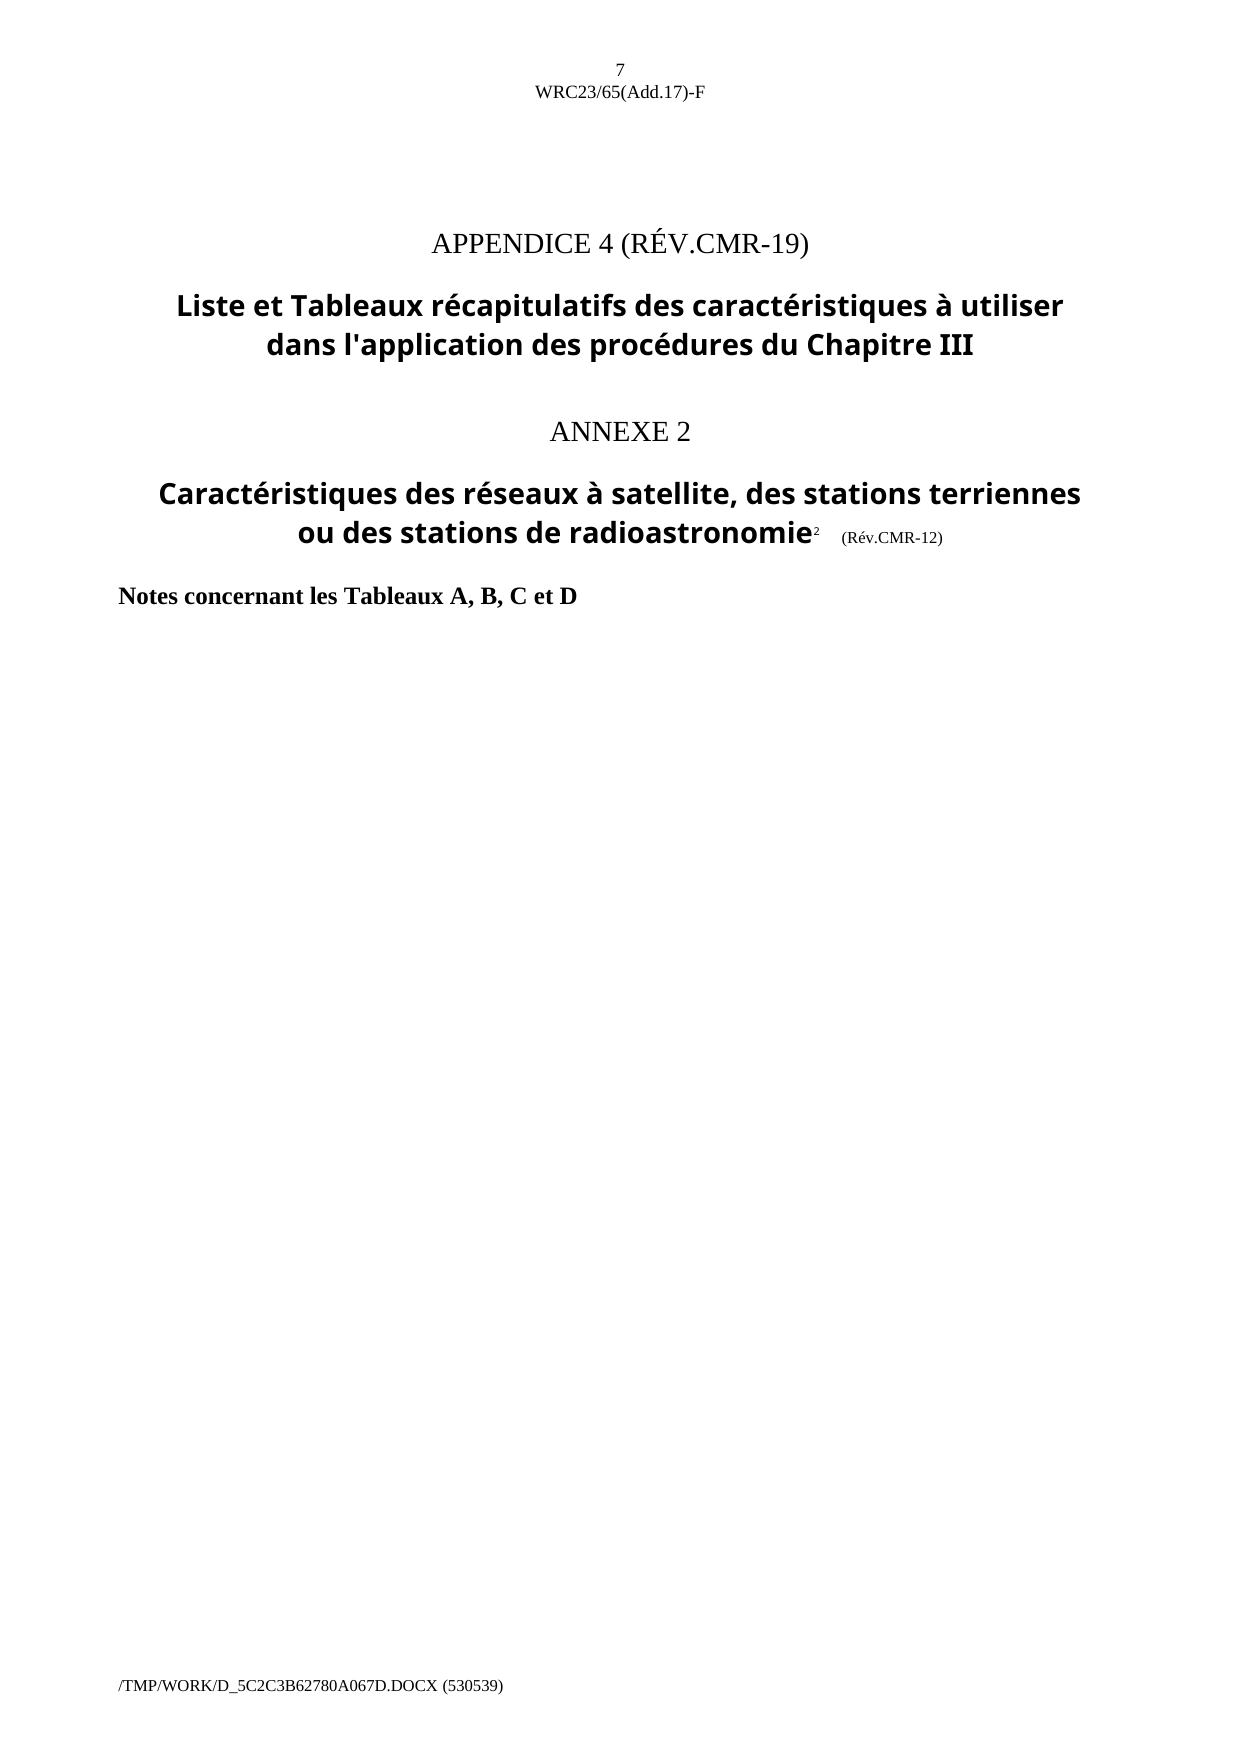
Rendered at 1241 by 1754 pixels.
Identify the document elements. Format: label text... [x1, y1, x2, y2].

text ANNEXE 2 [118, 414, 1122, 448]
subtitle Notes concernant les Tableaux A, B, C et D [118, 581, 1122, 610]
title Caractéristiques des réseaux à satellite, des stations terriennes ou des stations de radioastronomie2 (Rév.CMR-12) [118, 473, 1122, 552]
title Liste et Tableaux récapitulatifs des caractéristiques à utiliser dans l'application des procédures du Chapitre III [118, 285, 1122, 364]
text APPENDICE 4 (RÉV.CMR-19) [118, 226, 1122, 260]
